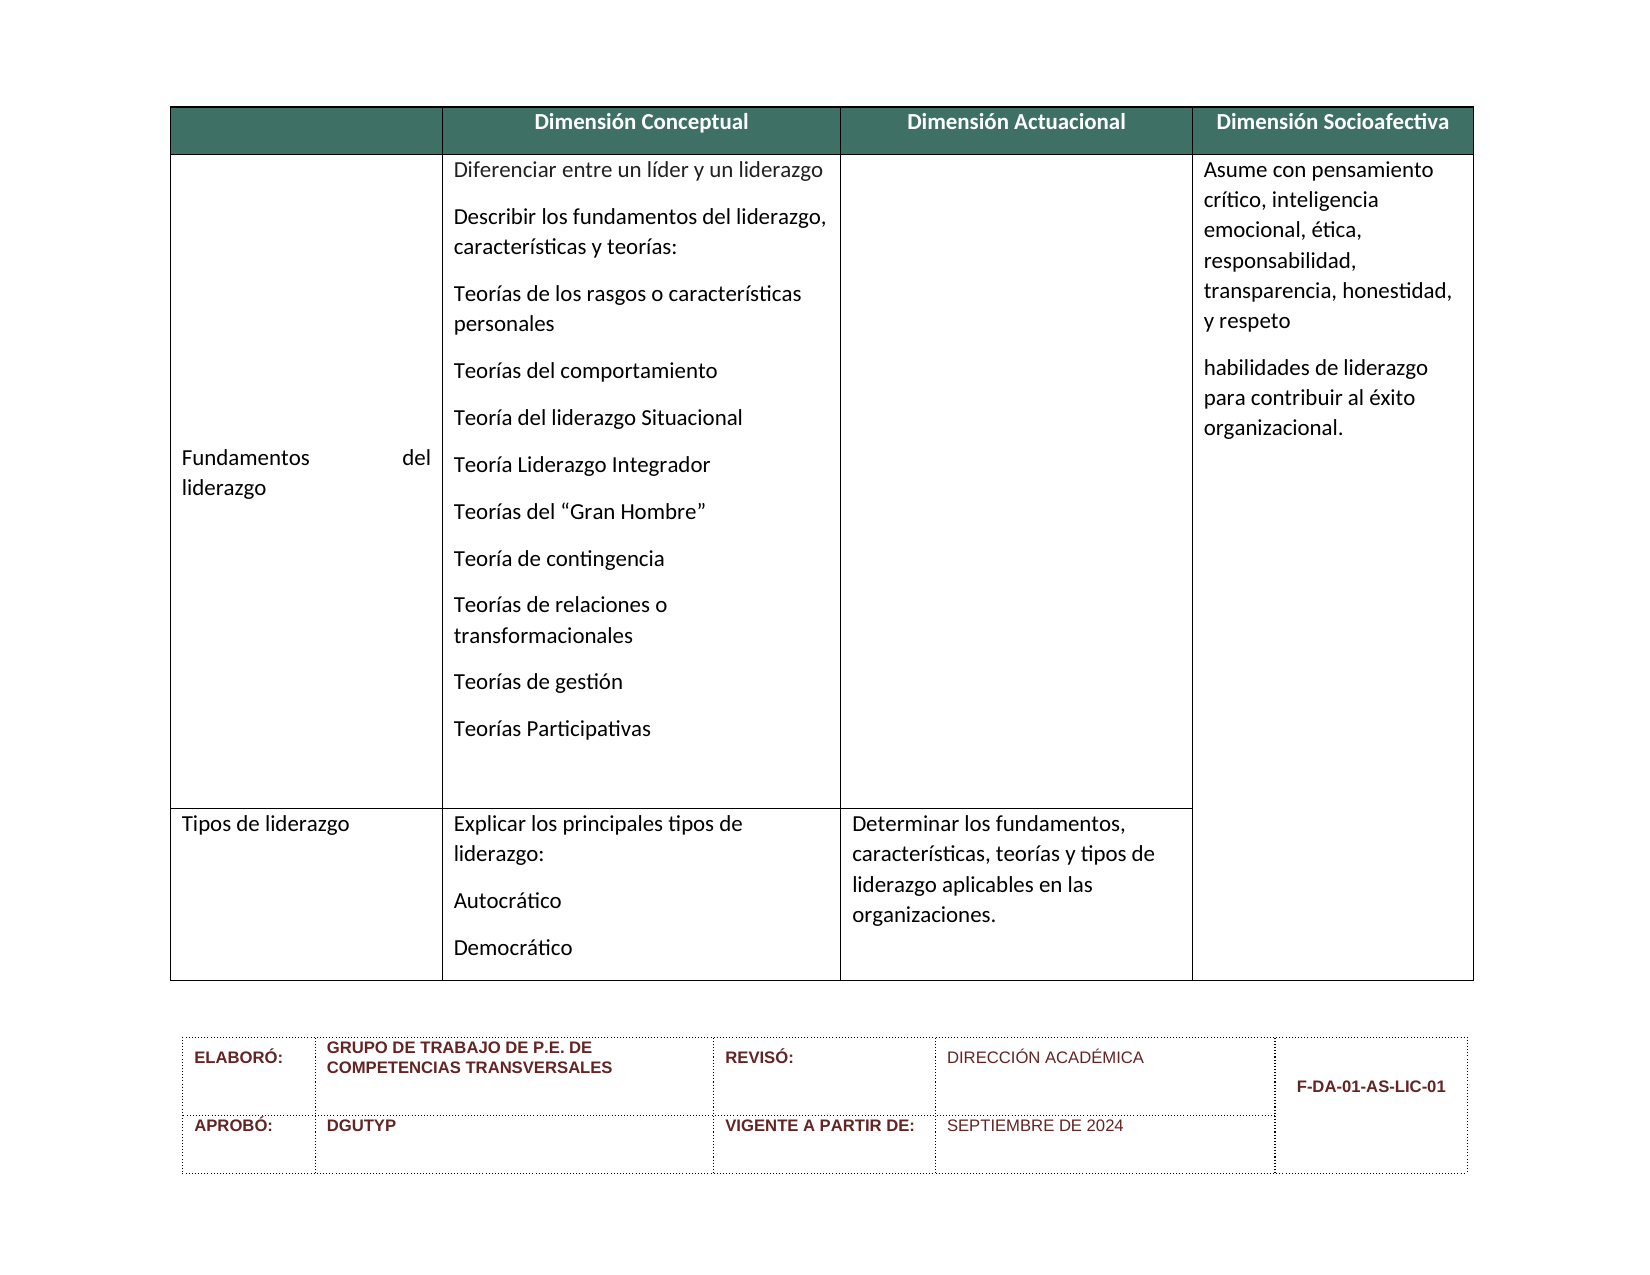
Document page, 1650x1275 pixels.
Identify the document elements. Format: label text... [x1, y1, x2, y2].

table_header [1193, 108, 1473, 154]
table_cell Fundamentos del liderazgo [171, 155, 442, 808]
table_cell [841, 809, 1192, 980]
table_header Temas [171, 108, 442, 154]
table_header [841, 108, 1192, 154]
table_cell Diferenciar entre un líder y un liderazgo Describir los fundamentos del liderazgo, características y teorías: Teorías de los rasgos o características personales Teorías del comportamiento Teoría del liderazgo Situacional Teoría Liderazgo Integrador Teorías del “Gran Hombre” Teoría de contingencia Teorías de relaciones o transformacionales Teorías de gestión Teorías Participativas [443, 155, 840, 808]
table_cell Asume con pensamiento crítico, inteligencia emocional, ética, responsabilidad, transparencia, honestidad, y respeto habilidades de liderazgo para contribuir al éxito organizacional. [1193, 155, 1473, 980]
table_cell Tipos de liderazgo [171, 809, 442, 980]
table_cell [841, 155, 1192, 808]
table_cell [443, 809, 840, 980]
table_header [443, 108, 840, 154]
